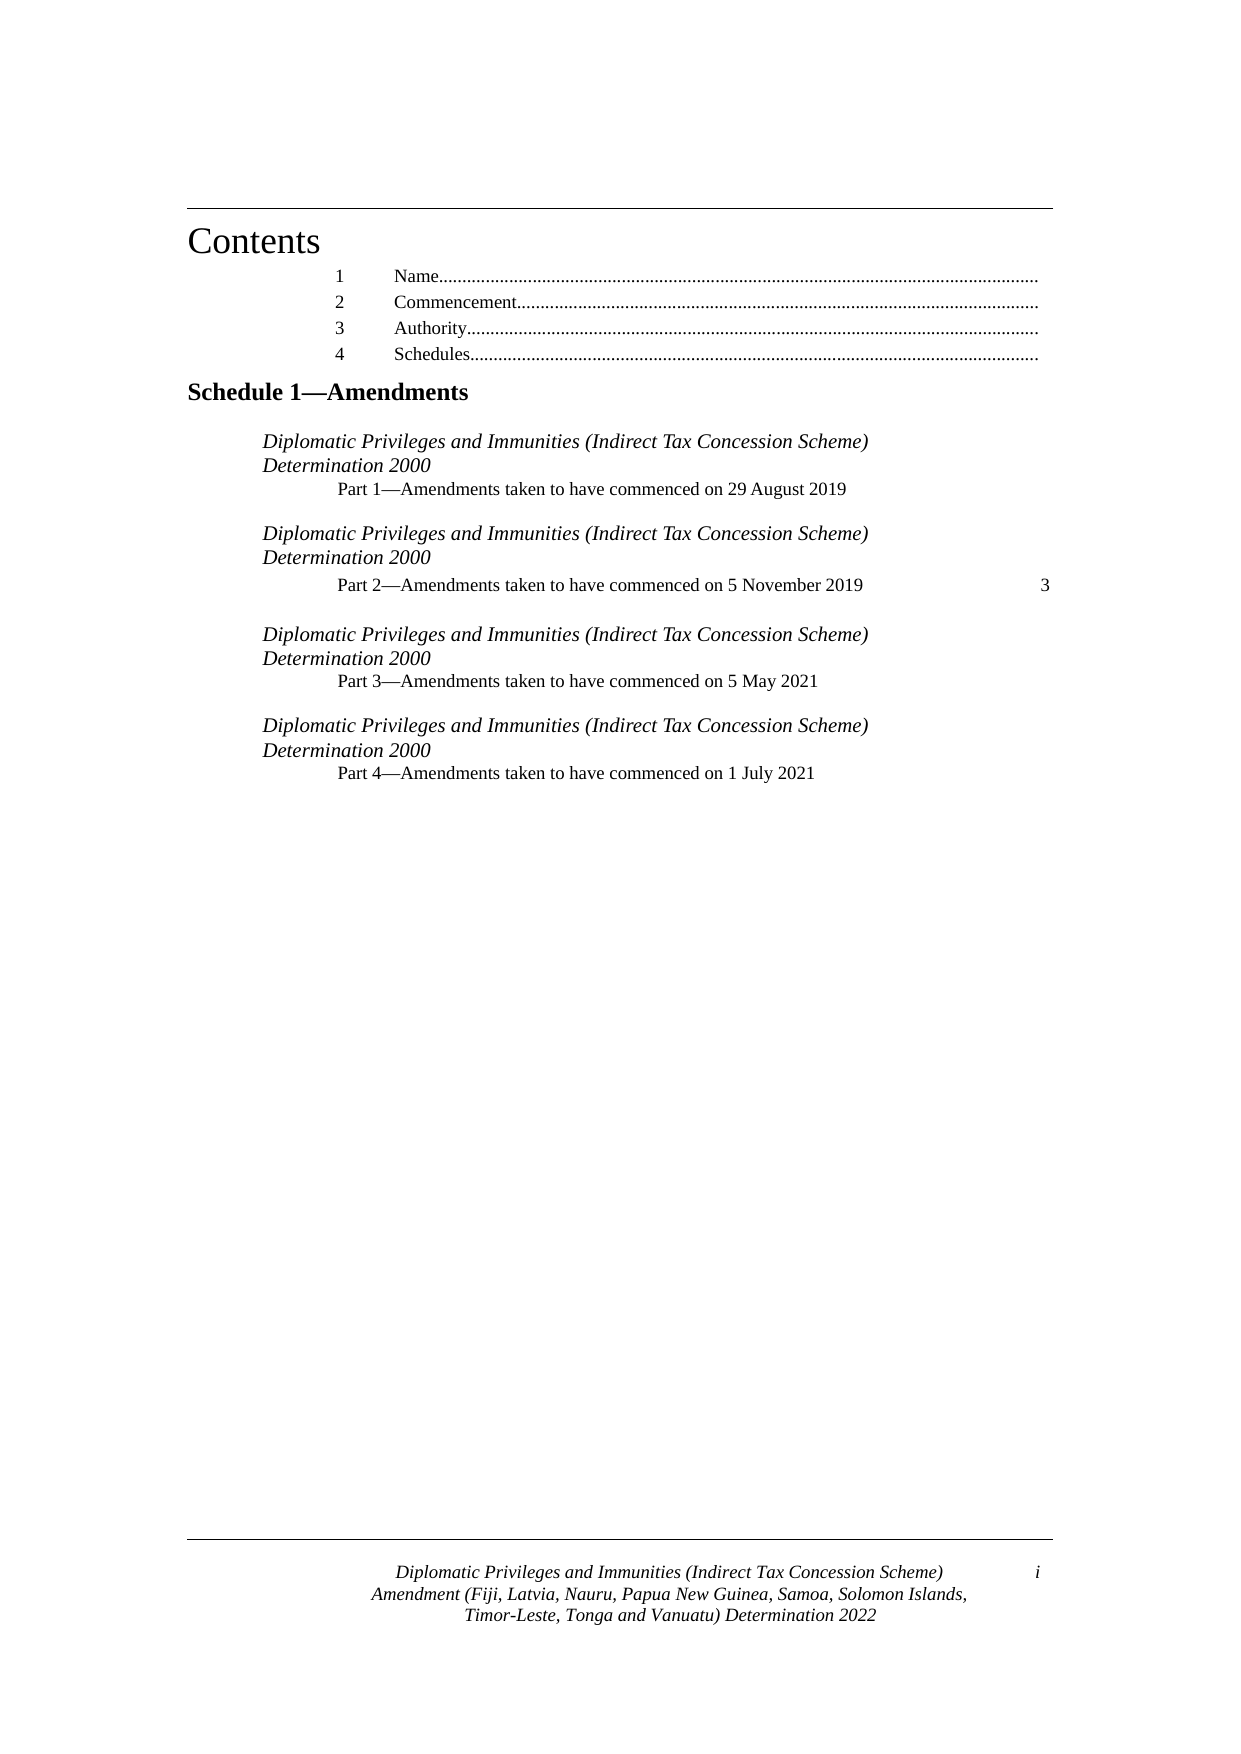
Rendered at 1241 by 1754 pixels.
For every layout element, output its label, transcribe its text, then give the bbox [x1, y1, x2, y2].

text 2 Commencement 1 [335, 291, 994, 313]
text 3 Authority 1 [335, 317, 994, 338]
text Contents [187, 218, 1053, 261]
text Diplomatic Privileges and Immunities (Indirect Tax Concession Scheme) Determination 2000 2 [262, 429, 994, 477]
text Part 2—Amendments taken to have commenced on 5 November 2019 3 [262, 569, 1053, 596]
text Part 4—Amendments taken to have commenced on 1 July 2021 5 [337, 762, 994, 783]
text Diplomatic Privileges and Immunities (Indirect Tax Concession Scheme) Determination 2000 5 [262, 713, 994, 762]
text Diplomatic Privileges and Immunities (Indirect Tax Concession Scheme) Determination 2000 3 [262, 521, 994, 569]
text 1 Name 1 [335, 265, 994, 287]
text Part 1—Amendments taken to have commenced on 29 August 2019 2 [337, 477, 994, 499]
text Schedule 1—Amendments 2 – 5 [187, 377, 994, 405]
text Diplomatic Privileges and Immunities (Indirect Tax Concession Scheme) Determination 2000 4 [262, 622, 994, 670]
text 4 Schedules 1 [335, 342, 994, 364]
text Part 3—Amendments taken to have commenced on 5 May 2021 4 [337, 670, 994, 692]
